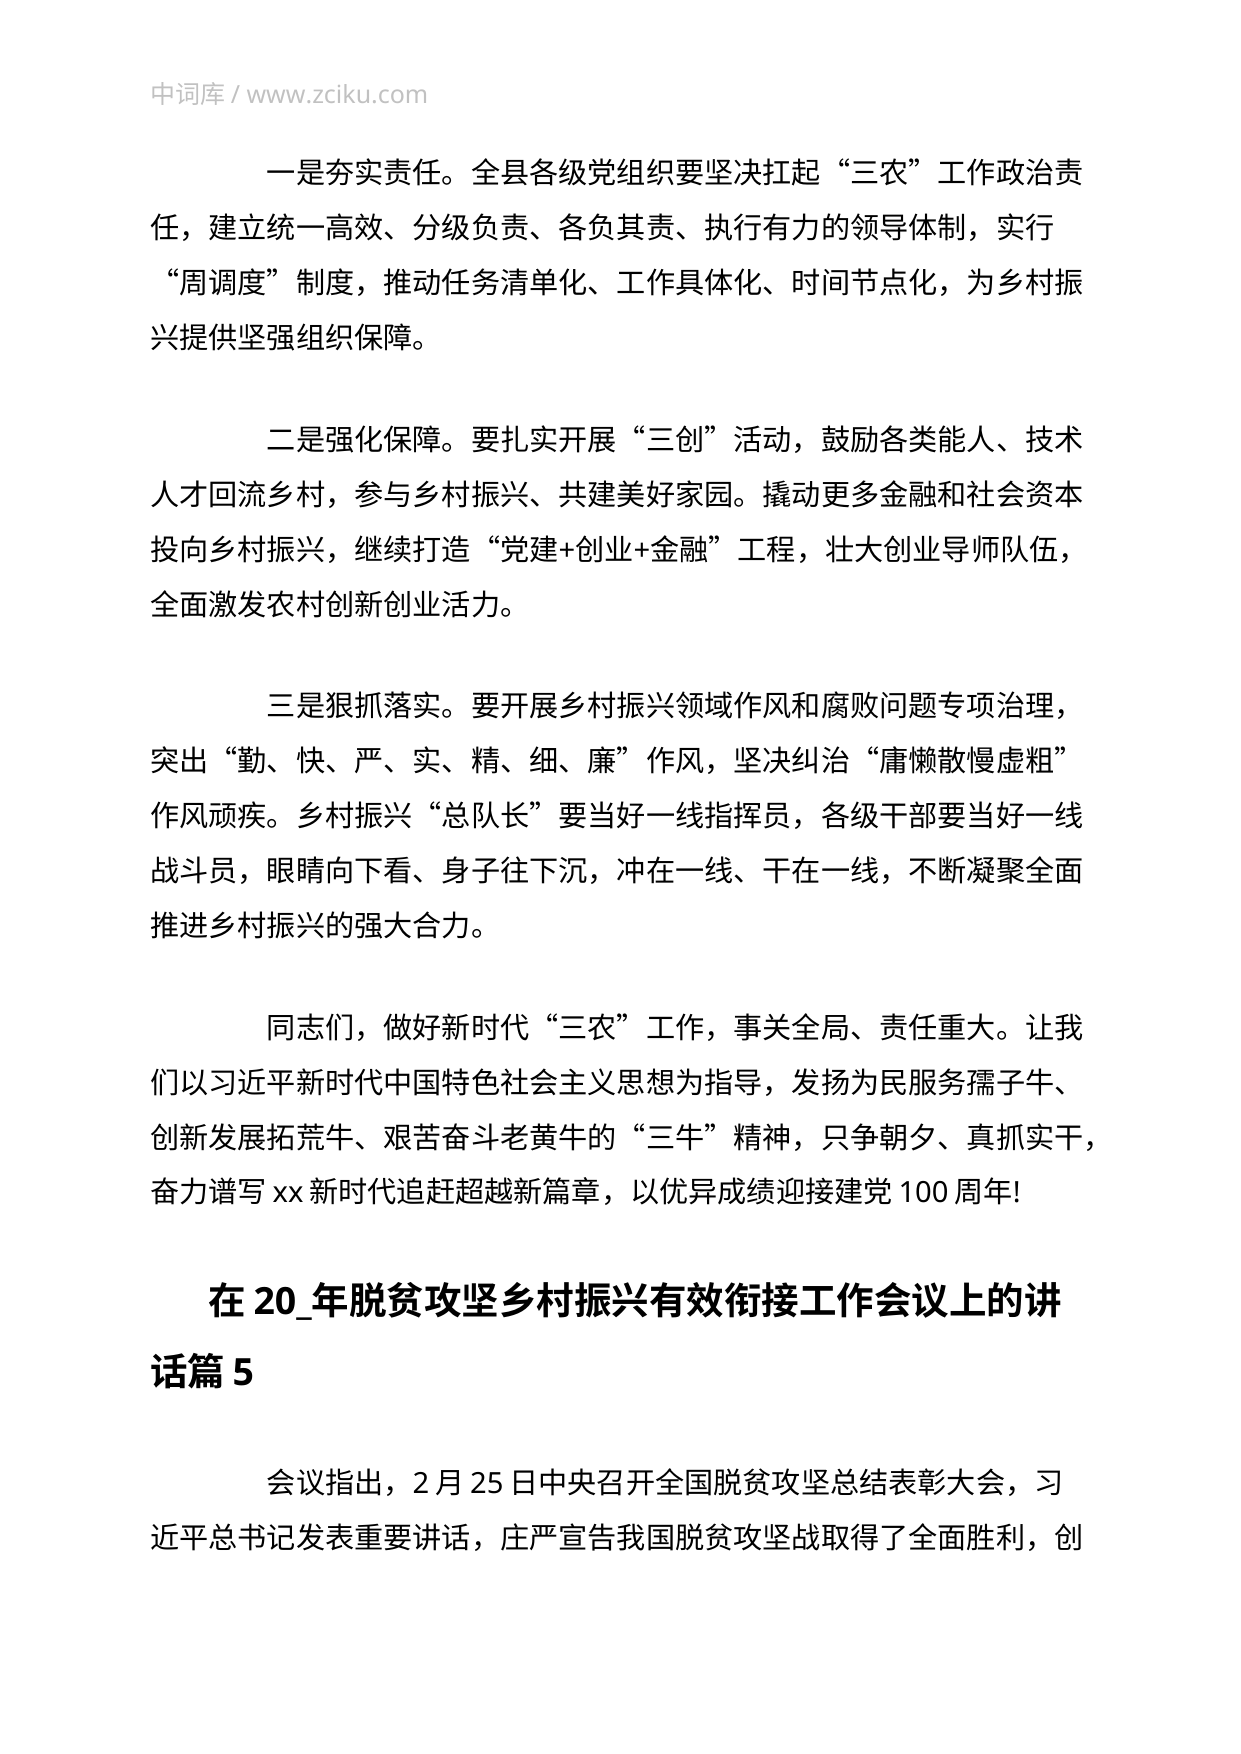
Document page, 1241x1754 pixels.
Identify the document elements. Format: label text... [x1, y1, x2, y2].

text 同志们，做好新时代“三农”工作，事关全局、责任重大。让我们以习近平新时代中国特色社会主义思想为指导，发扬为民服务孺子牛、创新发展拓荒牛、艰苦奋斗老黄牛的“三牛”精神，只争朝夕、真抓实干，奋力谱写xx新时代追赶超越新篇章，以优异成绩迎接建党100周年! [150, 1004, 1090, 1211]
text 在20_年脱贫攻坚乡村振兴有效衔接工作会议上的讲话篇5 [150, 1271, 1090, 1396]
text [150, 1459, 1090, 1557]
text 二是强化保障。要扎实开展“三创”活动，鼓励各类能人、技术人才回流乡村，参与乡村振兴、共建美好家园。撬动更多金融和社会资本投向乡村振兴，继续打造“党建+创业+金融”工程，壮大创业导师队伍，全面激发农村创新创业活力。 [150, 416, 1090, 623]
text 三是狠抓落实。要开展乡村振兴领域作风和腐败问题专项治理，突出“勤、快、严、实、精、细、廉”作风，坚决纠治“庸懒散慢虚粗”作风顽疾。乡村振兴“总队长”要当好一线指挥员，各级干部要当好一线战斗员，眼睛向下看、身子往下沉，冲在一线、干在一线，不断凝聚全面推进乡村振兴的强大合力。 [150, 683, 1090, 945]
text 一是夯实责任。全县各级党组织要坚决扛起“三农”工作政治责任，建立统一高效、分级负责、各负其责、执行有力的领导体制，实行“周调度”制度，推动任务清单化、工作具体化、时间节点化，为乡村振兴提供坚强组织保障。 [150, 150, 1090, 357]
